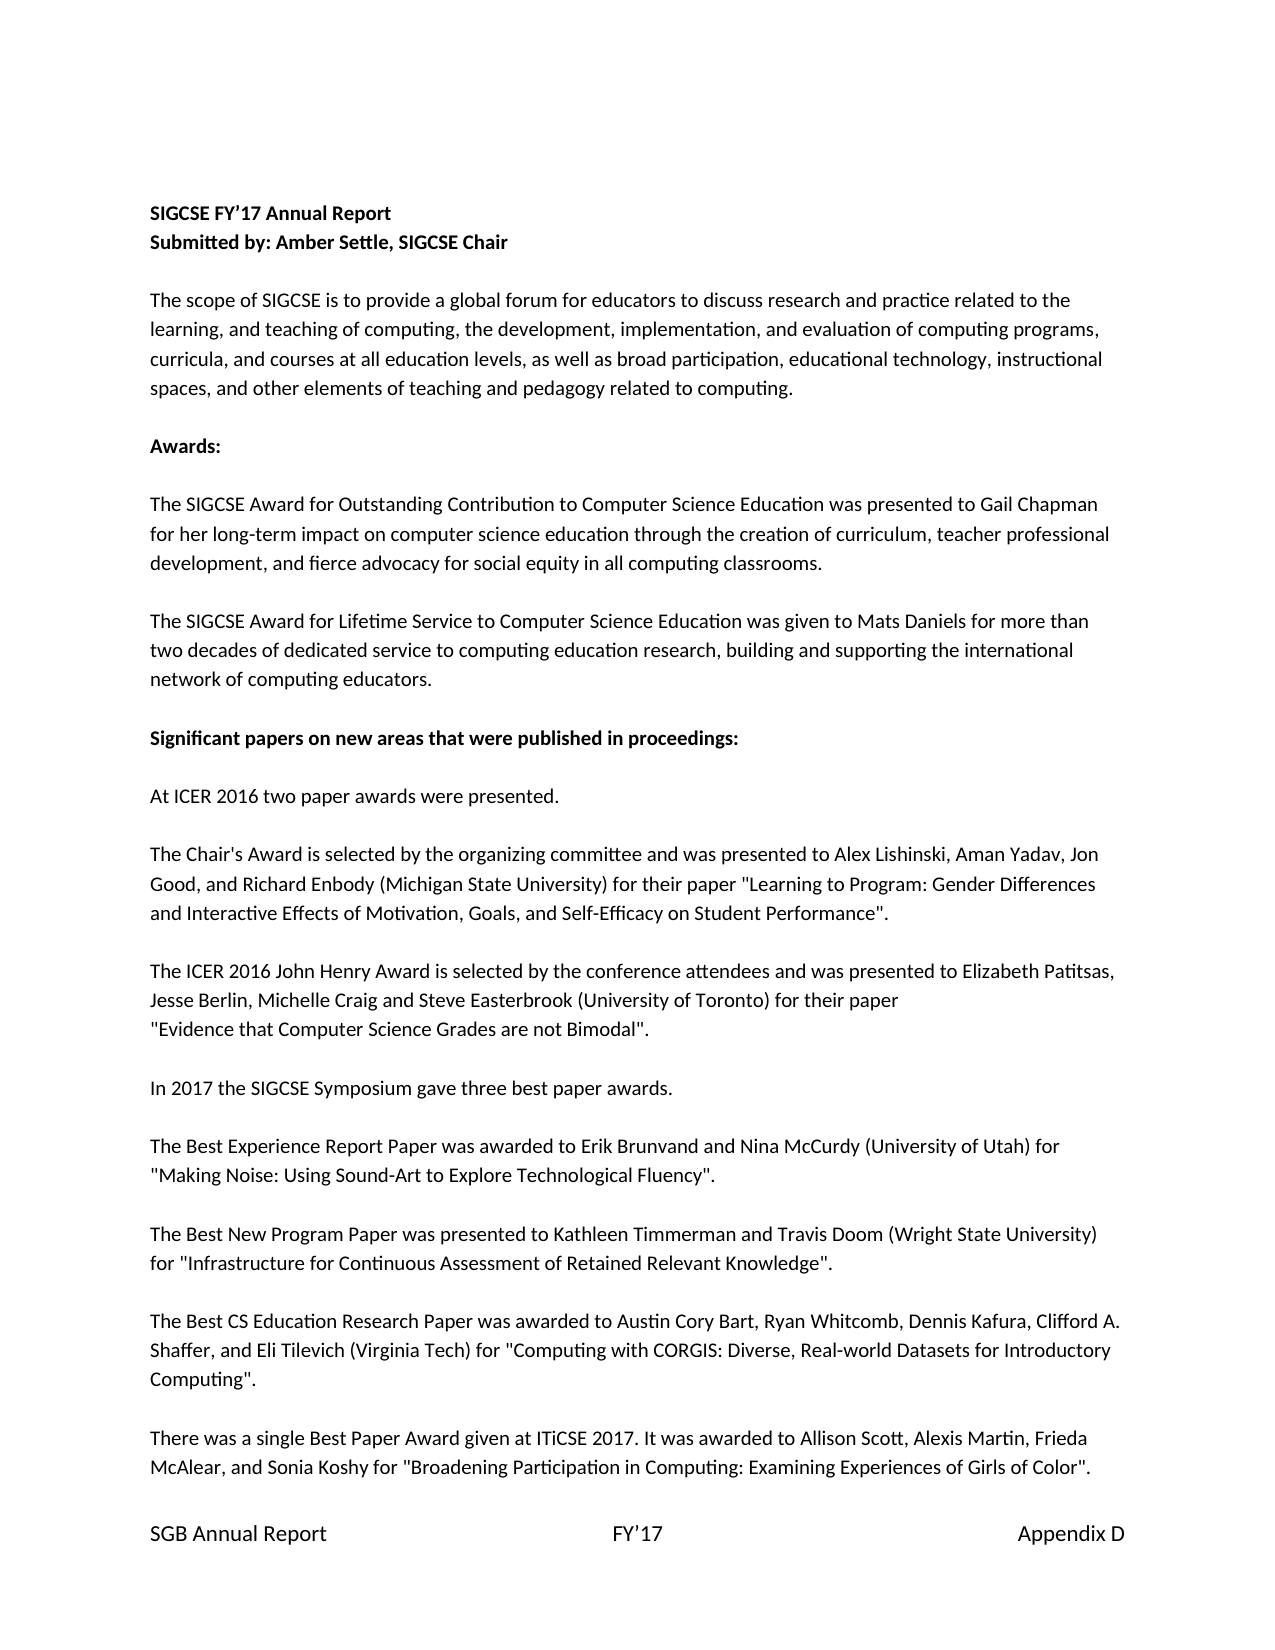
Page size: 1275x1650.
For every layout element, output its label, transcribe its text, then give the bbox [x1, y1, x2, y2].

text In 2017 the SIGCSE Symposium gave three best paper awards. [150, 1075, 1125, 1100]
text At ICER 2016 two paper awards were presented. [150, 783, 1125, 809]
text "Evidence that Computer Science Grades are not Bimodal". [150, 1017, 1125, 1042]
text The Best CS Education Research Paper was awarded to Austin Cory Bart, Ryan Whitcomb, Dennis Kafura, Clifford A. Shaffer, and Eli Tilevich (Virginia Tech) for "Computing with CORGIS: Diverse, Real-world Datasets for Introductory Computing". [150, 1308, 1125, 1392]
text The SIGCSE Award for Lifetime Service to Computer Science Education was given to Mats Daniels for more than two decades of dedicated service to computing education research, building and supporting the international network of computing educators. [150, 608, 1125, 692]
text SIGCSE FY’17 Annual Report [150, 200, 1125, 225]
text The SIGCSE Award for Outstanding Contribution to Computer Science Education was presented to Gail Chapman for her long-term impact on computer science education through the creation of curriculum, teacher professional development, and fierce advocacy for social equity in all computing classrooms. [150, 492, 1125, 575]
text The Best Experience Report Paper was awarded to Erik Brunvand and Nina McCurdy (University of Utah) for "Making Noise: Using Sound-Art to Explore Technological Fluency". [150, 1133, 1125, 1188]
text The scope of SIGCSE is to provide a global forum for educators to discuss research and practice related to the learning, and teaching of computing, the development, implementation, and evaluation of computing programs, curricula, and courses at all education levels, as well as broad participation, educational technology, instructional spaces, and other elements of teaching and pedagogy related to computing. [150, 287, 1125, 400]
text Awards: [150, 433, 1125, 459]
text Submitted by: Amber Settle, SIGCSE Chair [150, 229, 1125, 254]
text The Best New Program Paper was presented to Kathleen Timmerman and Travis Doom (Wright State University) for "Infrastructure for Continuous Assessment of Retained Relevant Knowledge". [150, 1221, 1125, 1275]
text The ICER 2016 John Henry Award is selected by the conference attendees and was presented to Elizabeth Patitsas, Jesse Berlin, Michelle Craig and Steve Easterbrook (University of Toronto) for their paper [150, 958, 1125, 1013]
text Significant papers on new areas that were published in proceedings: [150, 725, 1125, 750]
text The Chair's Award is selected by the organizing committee and was presented to Alex Lishinski, Aman Yadav, Jon Good, and Richard Enbody (Michigan State University) for their paper "Learning to Program: Gender Differences and Interactive Effects of Motivation, Goals, and Self-Efficacy on Student Performance". [150, 842, 1125, 925]
text There was a single Best Paper Award given at ITiCSE 2017. It was awarded to Allison Scott, Alexis Martin, Frieda McAlear, and Sonia Koshy for "Broadening Participation in Computing: Examining Experiences of Girls of Color". [150, 1425, 1125, 1479]
